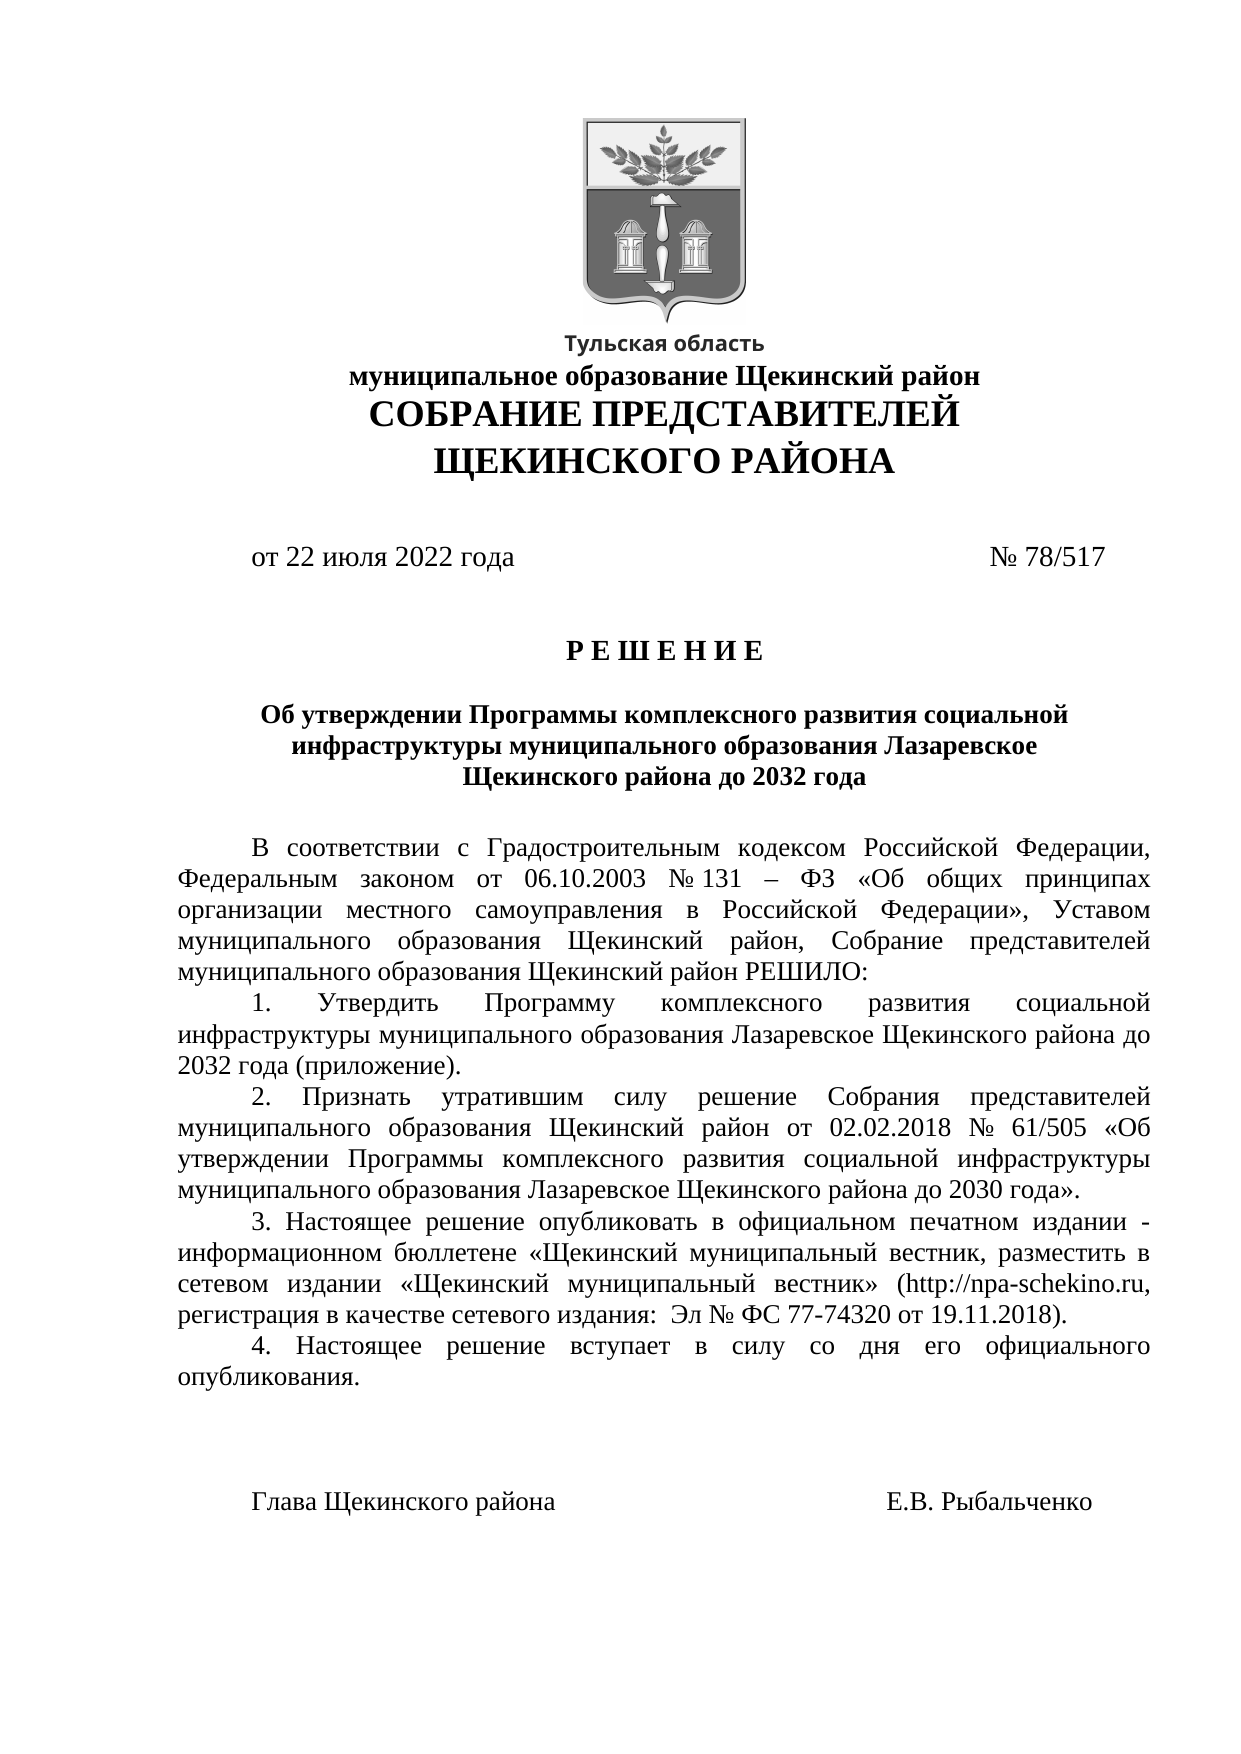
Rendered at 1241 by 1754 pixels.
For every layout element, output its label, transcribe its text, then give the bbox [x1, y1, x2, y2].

subtitle СОБРАНИЕ ПРЕДСТАВИТЕЛЕЙ [177, 392, 1152, 435]
text 1. Утвердить Программу комплексного развития социальной инфраструктуры муниципального образования Лазаревское Щекинского района до 2032 года (приложение). [177, 987, 1152, 1080]
text Глава Щекинского района Е.В. Рыбальченко [177, 1485, 1152, 1516]
subtitle ЩЕКИНСКОГО РАЙОНА [177, 439, 1152, 482]
text 3. Настоящее решение опубликовать в официальном печатном издании - информационном бюллетене «Щекинский муниципальный вестник, разместить в сетевом издании «Щекинский муниципальный вестник» (http://npa-schekino.ru, регистрация в качестве сетевого издания: Эл № ФС 77-74320 от 19.11.2018). [177, 1204, 1152, 1329]
picture [582, 118, 746, 325]
text В соответствии с Градостроительным кодексом Российской Федерации, Федеральным законом от 06.10.2003 № 131 – ФЗ «Об общих принципах организации местного самоуправления в Российской Федерации», Уставом муниципального образования Щекинский район, Собрание представителей муниципального образования Щекинский район РЕШИЛО: [177, 831, 1152, 987]
text от 22 июля 2022 года № 78/517 [251, 539, 1152, 573]
text 4. Настоящее решение вступает в силу со дня его официального опубликования. [177, 1329, 1152, 1391]
text Щекинского района до 2032 года [177, 760, 1152, 791]
text муниципальное образование Щекинский район [177, 358, 1152, 392]
text Об утверждении Программы комплексного развития социальной инфраструктуры муниципального образования Лазаревское [177, 698, 1152, 760]
subtitle Тульская область [177, 328, 1152, 358]
text Р Е Ш Е Н И Е [177, 633, 1152, 667]
text 2. Признать утратившим силу решение Собрания представителей муниципального образования Щекинский район от 02.02.2018 № 61/505 «Об утверждении Программы комплексного развития социальной инфраструктуры муниципального образования Лазаревское Щекинского района до 2030 года». [177, 1080, 1152, 1204]
